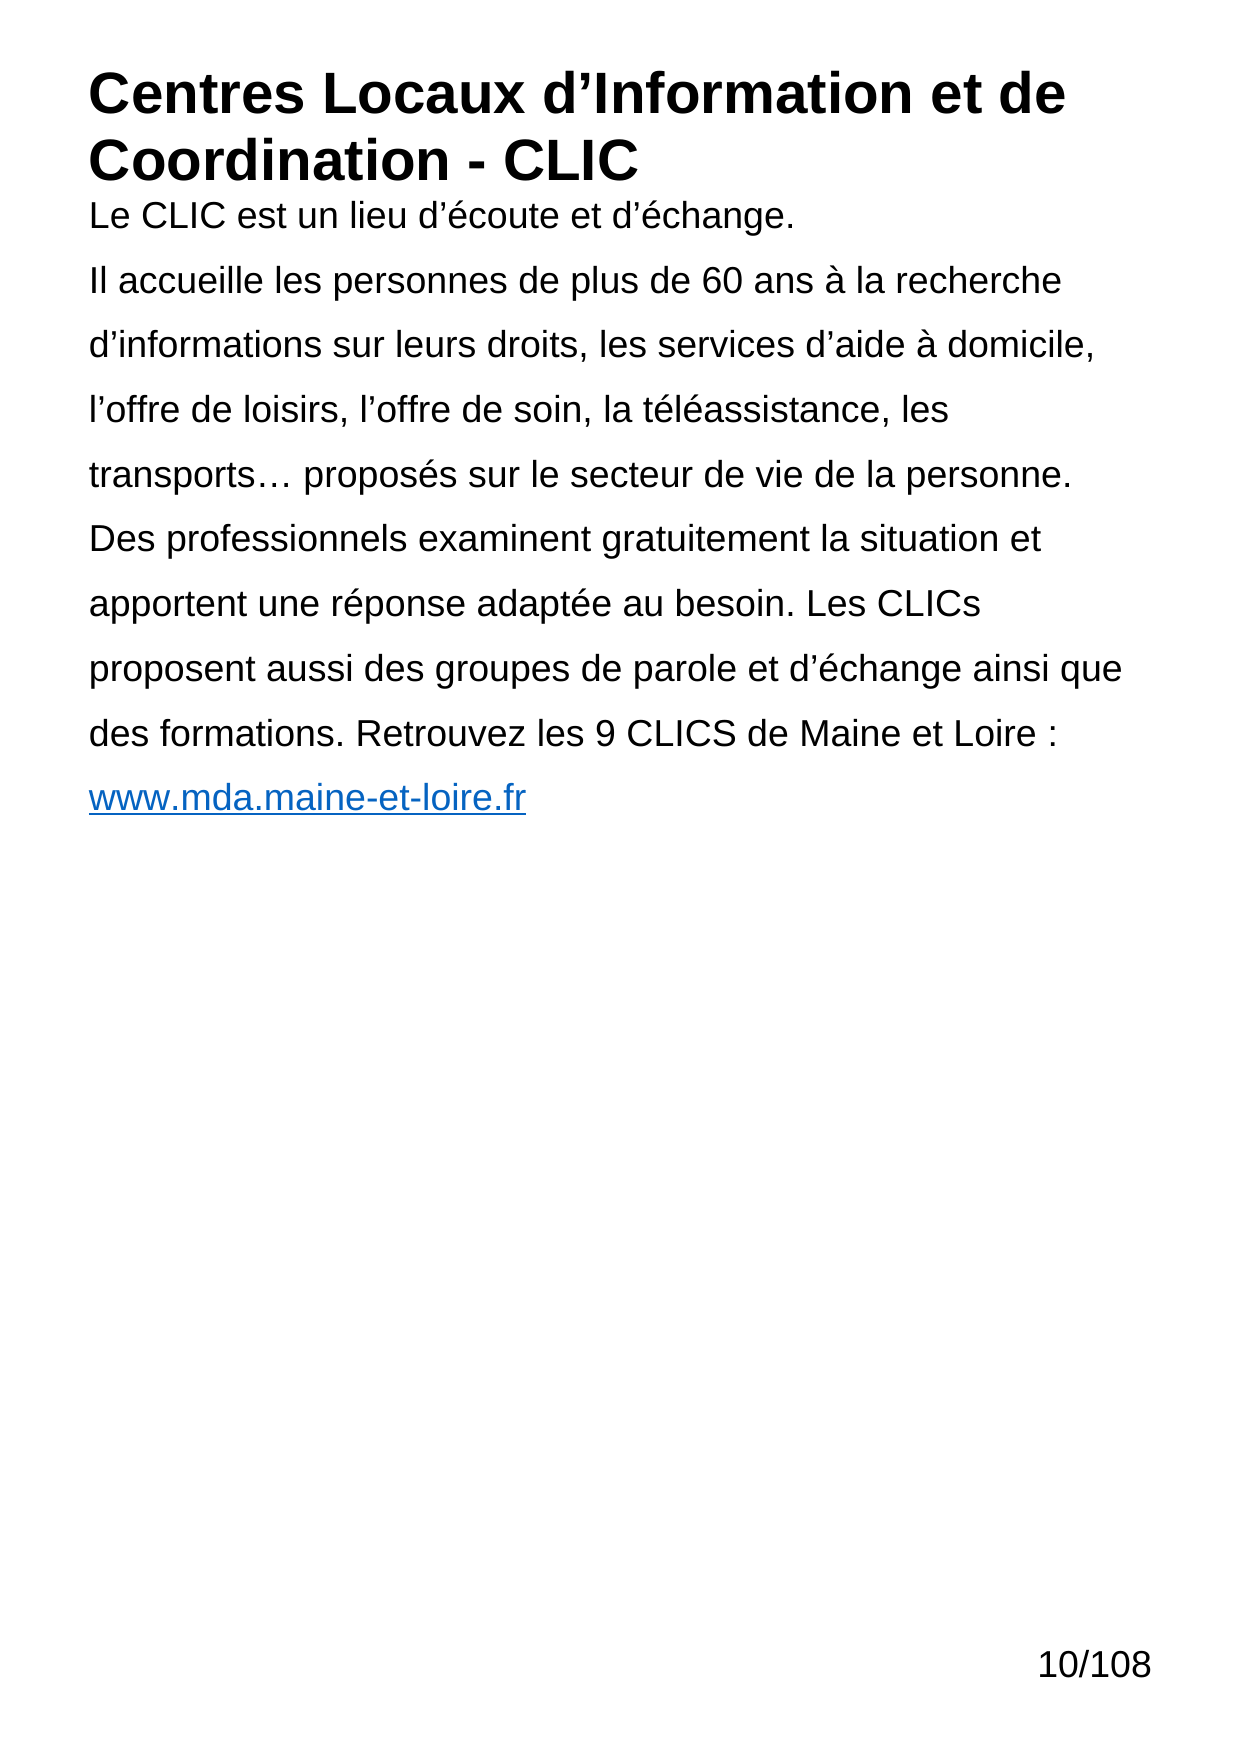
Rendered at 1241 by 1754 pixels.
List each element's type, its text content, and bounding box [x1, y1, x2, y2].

subtitle Centres Locaux d’Information et de Coordination - CLIC [89, 59, 1152, 193]
text Des professionnels examinent gratuitement la situation et apportent une réponse adaptée au besoin. Les CLICs proposent aussi des groupes de parole et d’échange ainsi que des formations. Retrouvez les 9 CLICS de Maine et Loire : www.mda.maine-et-loire.fr [89, 517, 1152, 818]
text Il accueille les personnes de plus de 60 ans à la recherche d’informations sur leurs droits, les services d’aide à domicile, l’offre de loisirs, l’offre de soin, la téléassistance, les transports… proposés sur le secteur de vie de la personne. [89, 258, 1152, 495]
text Le CLIC est un lieu d’écoute et d’échange. [89, 193, 1152, 236]
